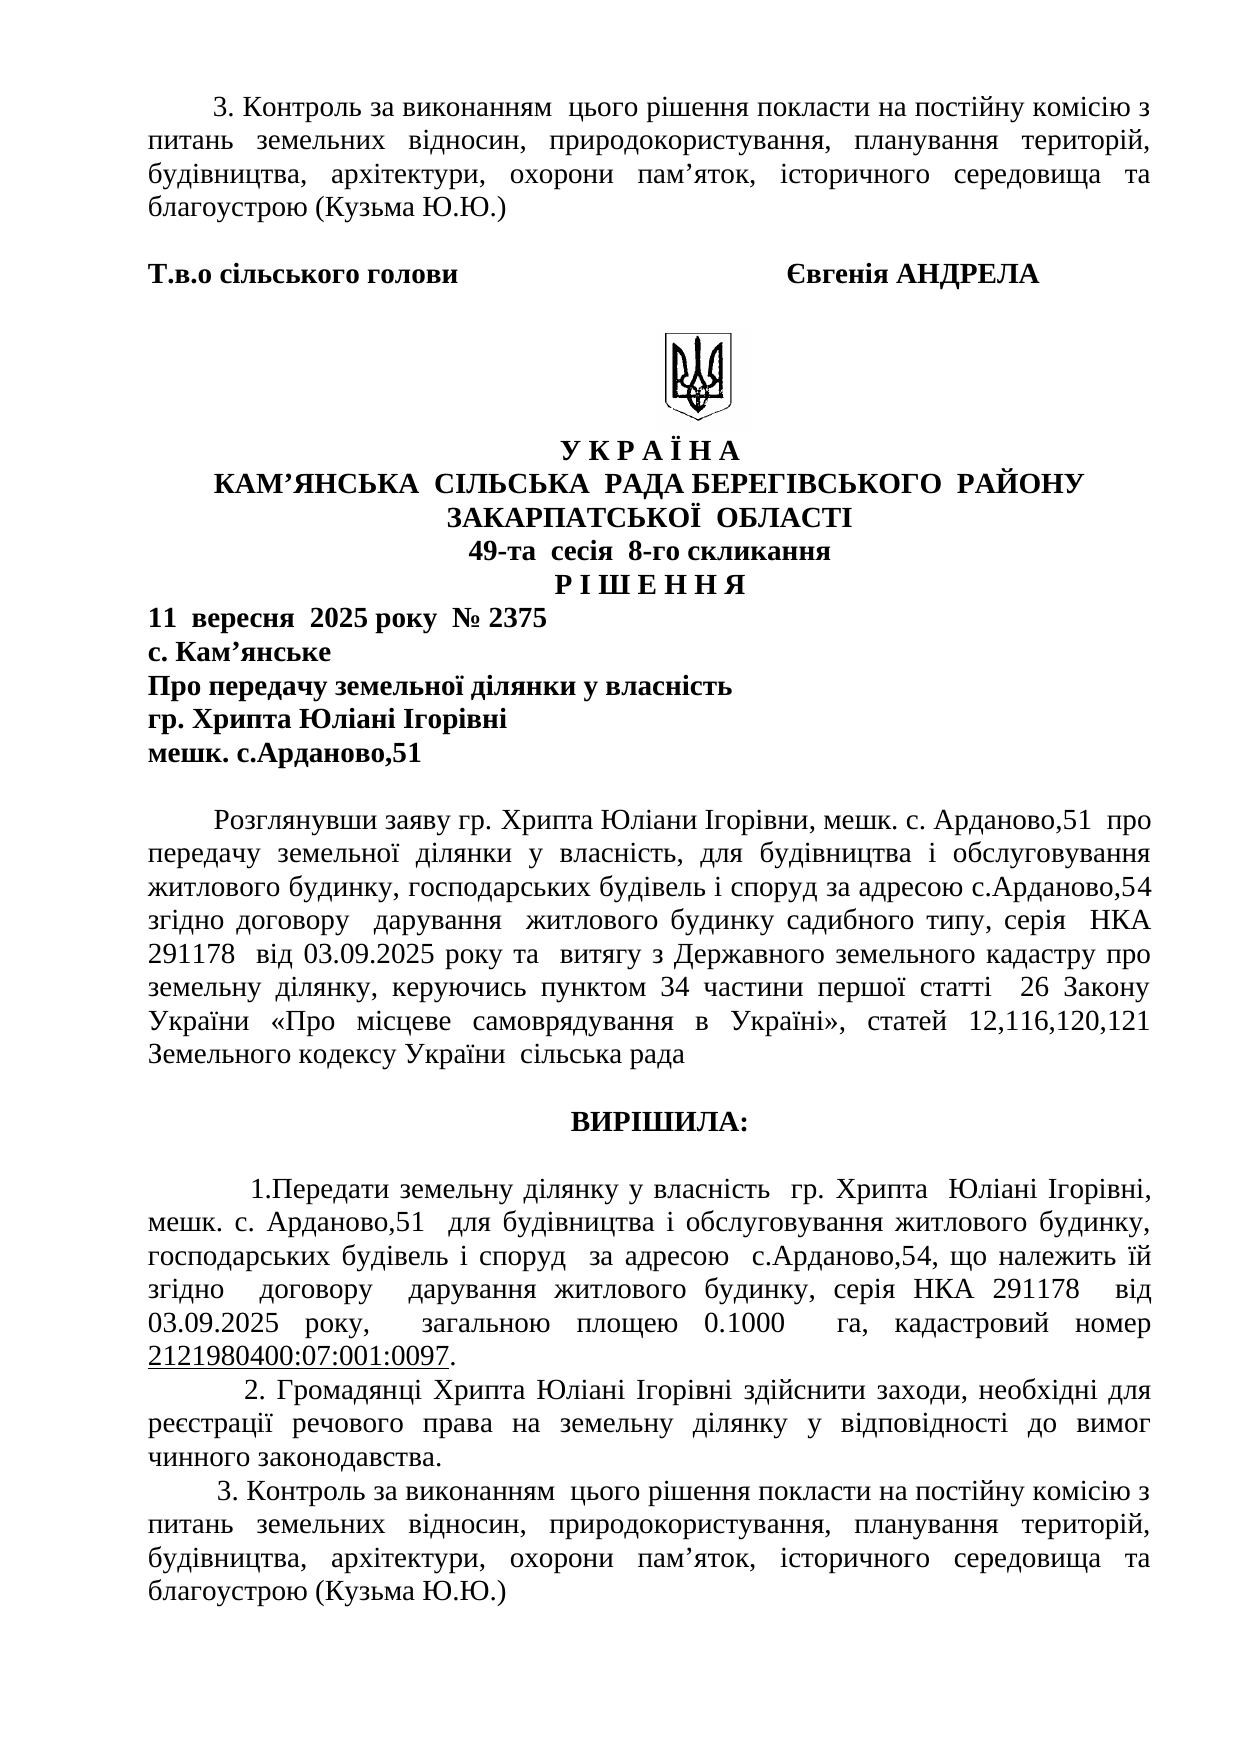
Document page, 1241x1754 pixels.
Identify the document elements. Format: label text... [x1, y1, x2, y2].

text Р І Ш Е Н Н Я [148, 567, 1152, 601]
text Т.в.о сільського голови Євгенія АНДРЕЛА [148, 256, 1152, 290]
text ВИРІШИЛА: [148, 1104, 1152, 1137]
text гр. Хрипта Юліані Ігорівні [148, 701, 1152, 735]
text мешк. с.Арданово,51 [148, 735, 1152, 768]
text 2. Громадянці Хрипта Юліані Ігорівні здійснити заходи, необхідні для реєстрації речового права на земельну ділянку у відповідності до вимог чинного законодавства. [148, 1372, 1152, 1473]
text Розглянувши заяву гр. Хрипта Юліани Ігорівни, мешк. с. Арданово,51 про передачу земельної ділянки у власність, для будівництва і обслуговування житлового будинку, господарських будівель і споруд за адресою с.Арданово,54 згідно договору дарування житлового будинку садибного типу, серія НКА 291178 від 03.09.2025 року та витягу з Державного земельного кадастру про земельну ділянку, керуючись пунктом 34 частини першої статті 26 Закону України «Про місцеве самоврядування в Україні», статей 12,116,120,121 Земельного кодексу України сільська рада [148, 802, 1152, 1070]
text 3. Контроль за виконанням цього рішення покласти на постійну комісію з питань земельних відносин, природокористування, планування територій, будівництва, архітектури, охорони пам’яток, історичного середовища та благоустрою (Кузьма Ю.Ю.) [148, 89, 1152, 223]
text У К Р А Ї Н А [148, 433, 1152, 466]
text КАМ’ЯНСЬКА СІЛЬСЬКА РАДА БЕРЕГІВСЬКОГО РАЙОНУ ЗАКАРПАТСЬКОЇ ОБЛАСТІ [148, 466, 1152, 533]
text Про передачу земельної ділянки у власність [148, 668, 1152, 701]
text 3. Контроль за виконанням цього рішення покласти на постійну комісію з питань земельних відносин, природокористування, планування територій, будівництва, архітектури, охорони пам’яток, історичного середовища та благоустрою (Кузьма Ю.Ю.) [148, 1473, 1152, 1607]
text 1.Передати земельну ділянку у власність гр. Хрипта Юліані Ігорівні, мешк. с. Арданово,51 для будівництва і обслуговування житлового будинку, господарських будівель і споруд за адресою с.Арданово,54, що належить їй згідно договору дарування житлового будинку, серія НКА 291178 від 03.09.2025 року, загальною площею 0.1000 га, кадастровий номер 2121980400:07:001:0097. [148, 1171, 1152, 1372]
picture [651, 323, 753, 433]
text с. Кам’янське [148, 634, 1152, 668]
text 49-та сесія 8-го скликання [148, 533, 1152, 567]
text 11 вересня 2025 року № 2375 [148, 601, 1152, 634]
